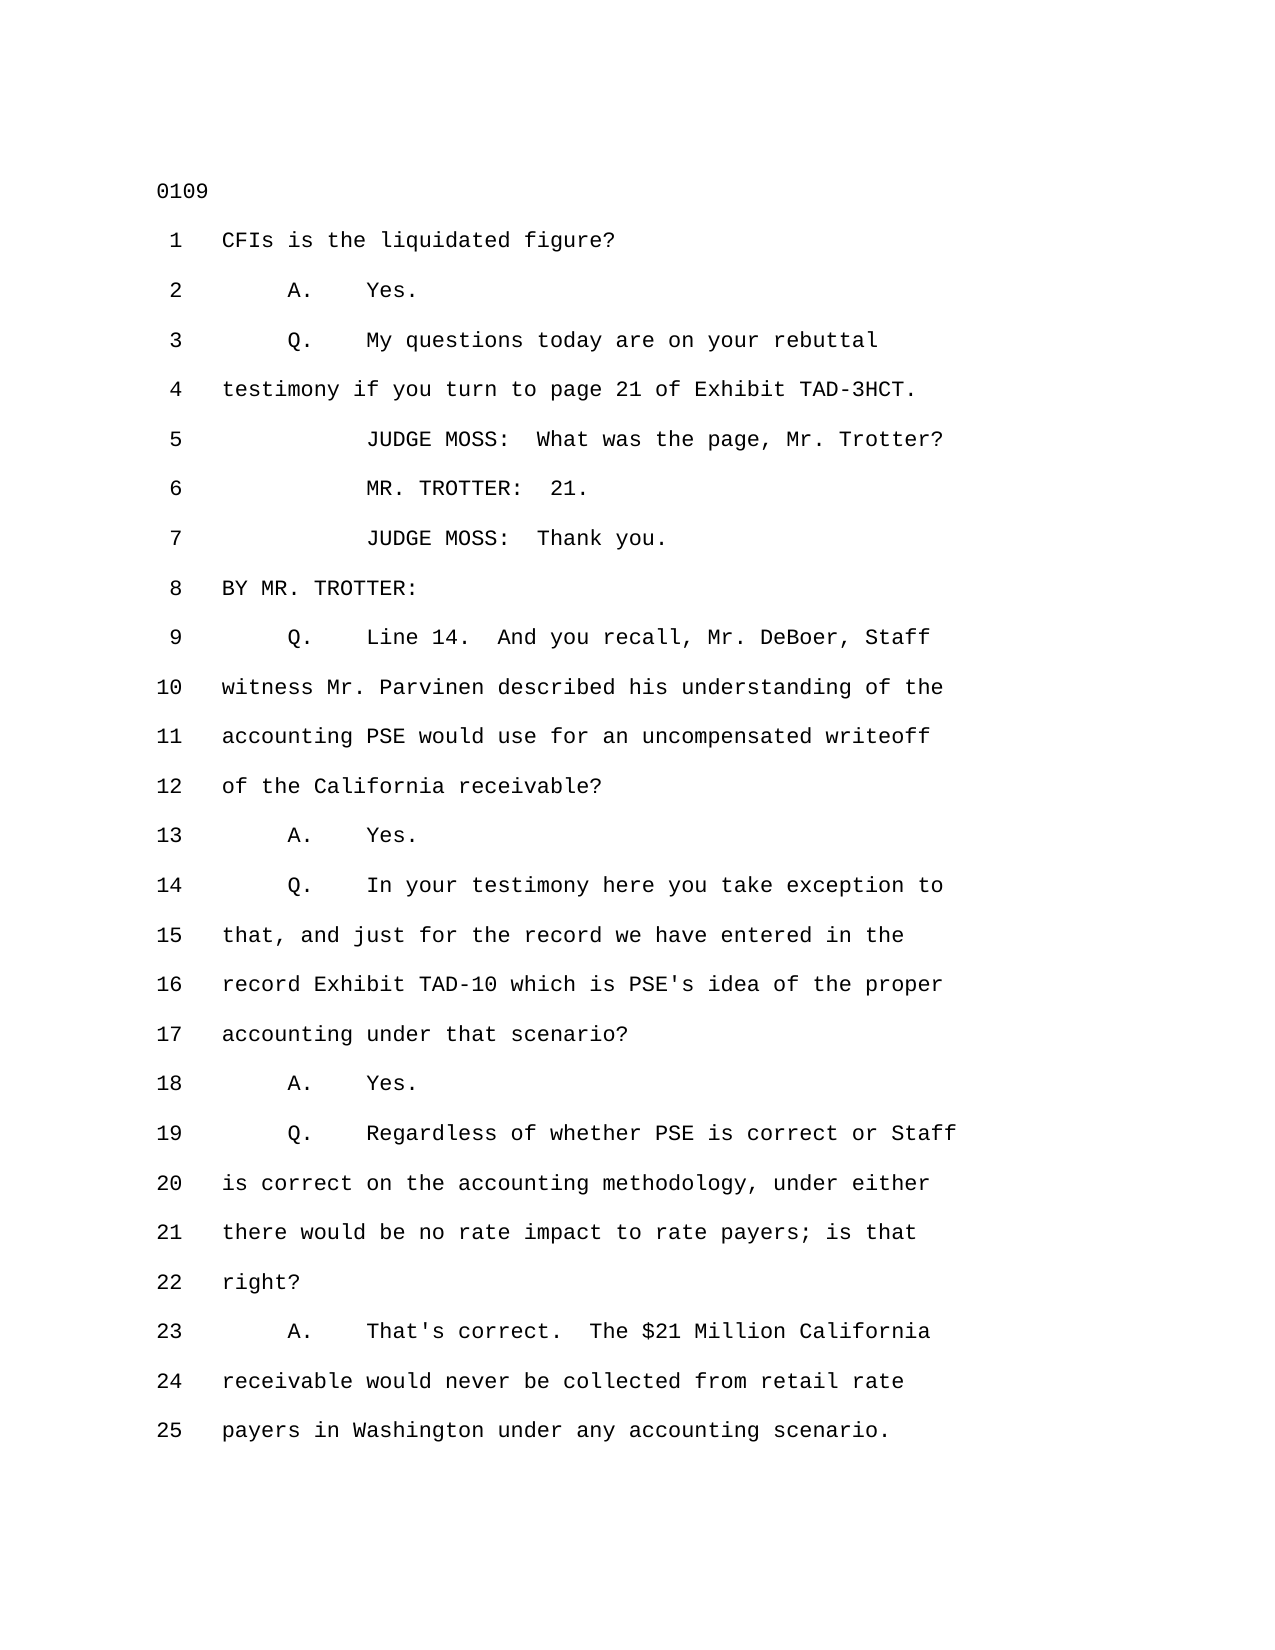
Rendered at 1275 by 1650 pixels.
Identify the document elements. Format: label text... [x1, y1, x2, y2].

text 1 CFIs is the liquidated figure? [156, 229, 1119, 254]
text 6 MR. TROTTER: 21. [156, 477, 1119, 502]
text 0109 [156, 180, 1119, 205]
text 11 accounting PSE would use for an uncompensated writeoff [156, 725, 1119, 750]
text 16 record Exhibit TAD-10 which is PSE's idea of the proper [156, 973, 1119, 998]
text 5 JUDGE MOSS: What was the page, Mr. Trotter? [156, 428, 1119, 453]
text 17 accounting under that scenario? [156, 1023, 1119, 1048]
text 24 receivable would never be collected from retail rate [156, 1370, 1119, 1395]
text 13 A. Yes. [156, 824, 1119, 849]
text 12 of the California receivable? [156, 775, 1119, 800]
text 2 A. Yes. [156, 279, 1119, 304]
text 20 is correct on the accounting methodology, under either [156, 1172, 1119, 1196]
text 18 A. Yes. [156, 1072, 1119, 1097]
text 21 there would be no rate impact to rate payers; is that [156, 1221, 1119, 1246]
text 3 Q. My questions today are on your rebuttal [156, 329, 1119, 353]
text 14 Q. In your testimony here you take exception to [156, 874, 1119, 899]
text 4 testimony if you turn to page 21 of Exhibit TAD-3HCT. [156, 378, 1119, 403]
text 7 JUDGE MOSS: Thank you. [156, 527, 1119, 552]
text 23 A. That's correct. The $21 Million California [156, 1320, 1119, 1345]
text 10 witness Mr. Parvinen described his understanding of the [156, 676, 1119, 701]
text 9 Q. Line 14. And you recall, Mr. DeBoer, Staff [156, 626, 1119, 651]
text 22 right? [156, 1271, 1119, 1296]
text 19 Q. Regardless of whether PSE is correct or Staff [156, 1122, 1119, 1147]
text 25 payers in Washington under any accounting scenario. [156, 1419, 1119, 1444]
text 8 BY MR. TROTTER: [156, 577, 1119, 601]
text 15 that, and just for the record we have entered in the [156, 924, 1119, 948]
